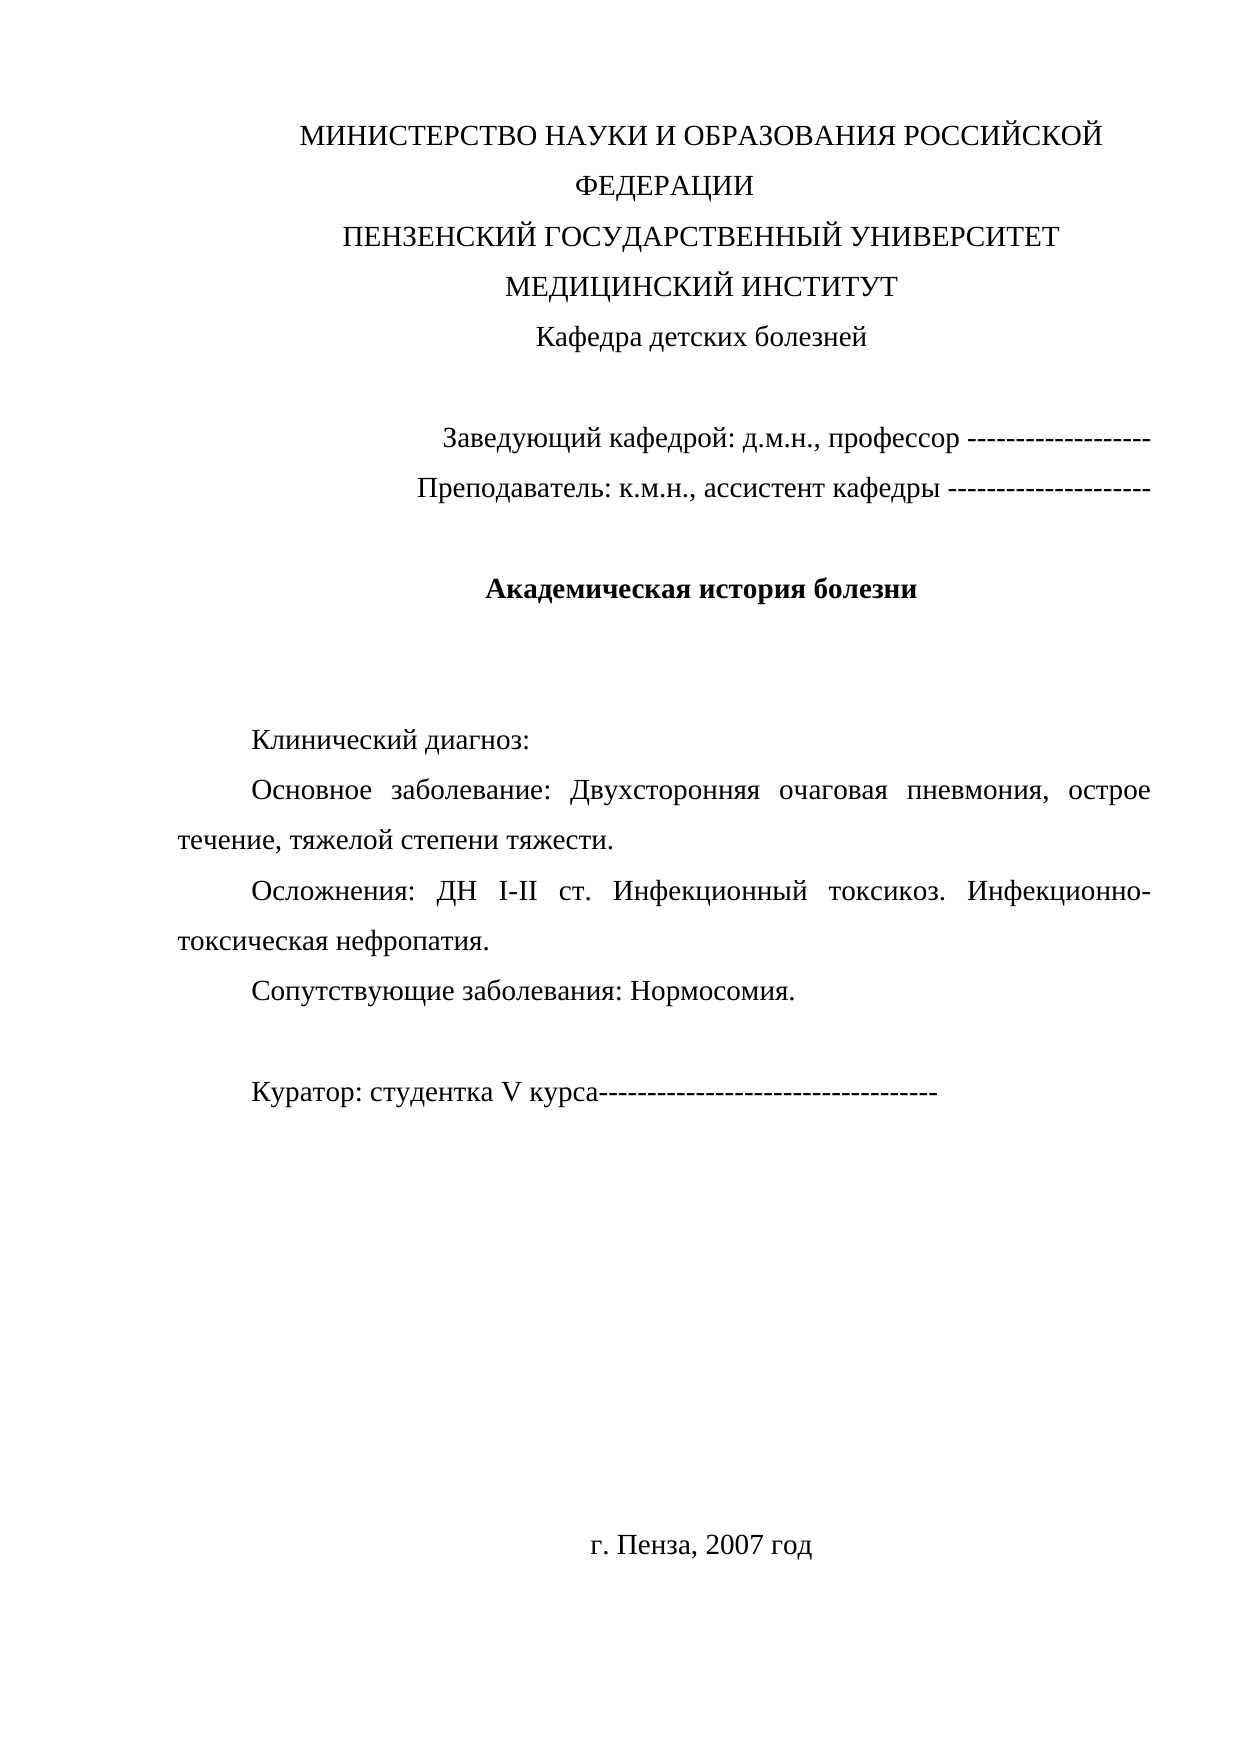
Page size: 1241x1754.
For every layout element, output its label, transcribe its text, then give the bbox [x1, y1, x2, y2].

text Преподаватель: к.м.н., ассистент кафедры --------------------- [177, 470, 1152, 504]
text МЕДИЦИНСКИЙ ИНСТИТУТ [177, 269, 1152, 303]
text Академическая история болезни [177, 571, 1152, 604]
text Основное заболевание: Двухсторонняя очаговая пневмония, острое течение, тяжелой степени тяжести. [177, 772, 1152, 856]
text Сопутствующие заболевания: Нормосомия. [177, 973, 1152, 1007]
text Клинический диагноз: [177, 722, 1152, 755]
text Заведующий кафедрой: д.м.н., профессор ------------------- [177, 420, 1152, 453]
text ПЕНЗЕНСКИЙ ГОСУДАРСТВЕННЫЙ УНИВЕРСИТЕТ [177, 219, 1152, 252]
text МИНИСТЕРСТВО НАУКИ И ОБРАЗОВАНИЯ РОССИЙСКОЙ ФЕДЕРАЦИИ [177, 118, 1152, 202]
text г. Пенза, 2007 год [177, 1527, 1152, 1560]
text Кафедра детских болезней [177, 319, 1152, 353]
text Осложнения: ДН I-II ст. Инфекционный токсикоз. Инфекционно-токсическая нефропатия. [177, 873, 1152, 957]
text Куратор: студентка V курса----------------------------------- [177, 1074, 1152, 1108]
